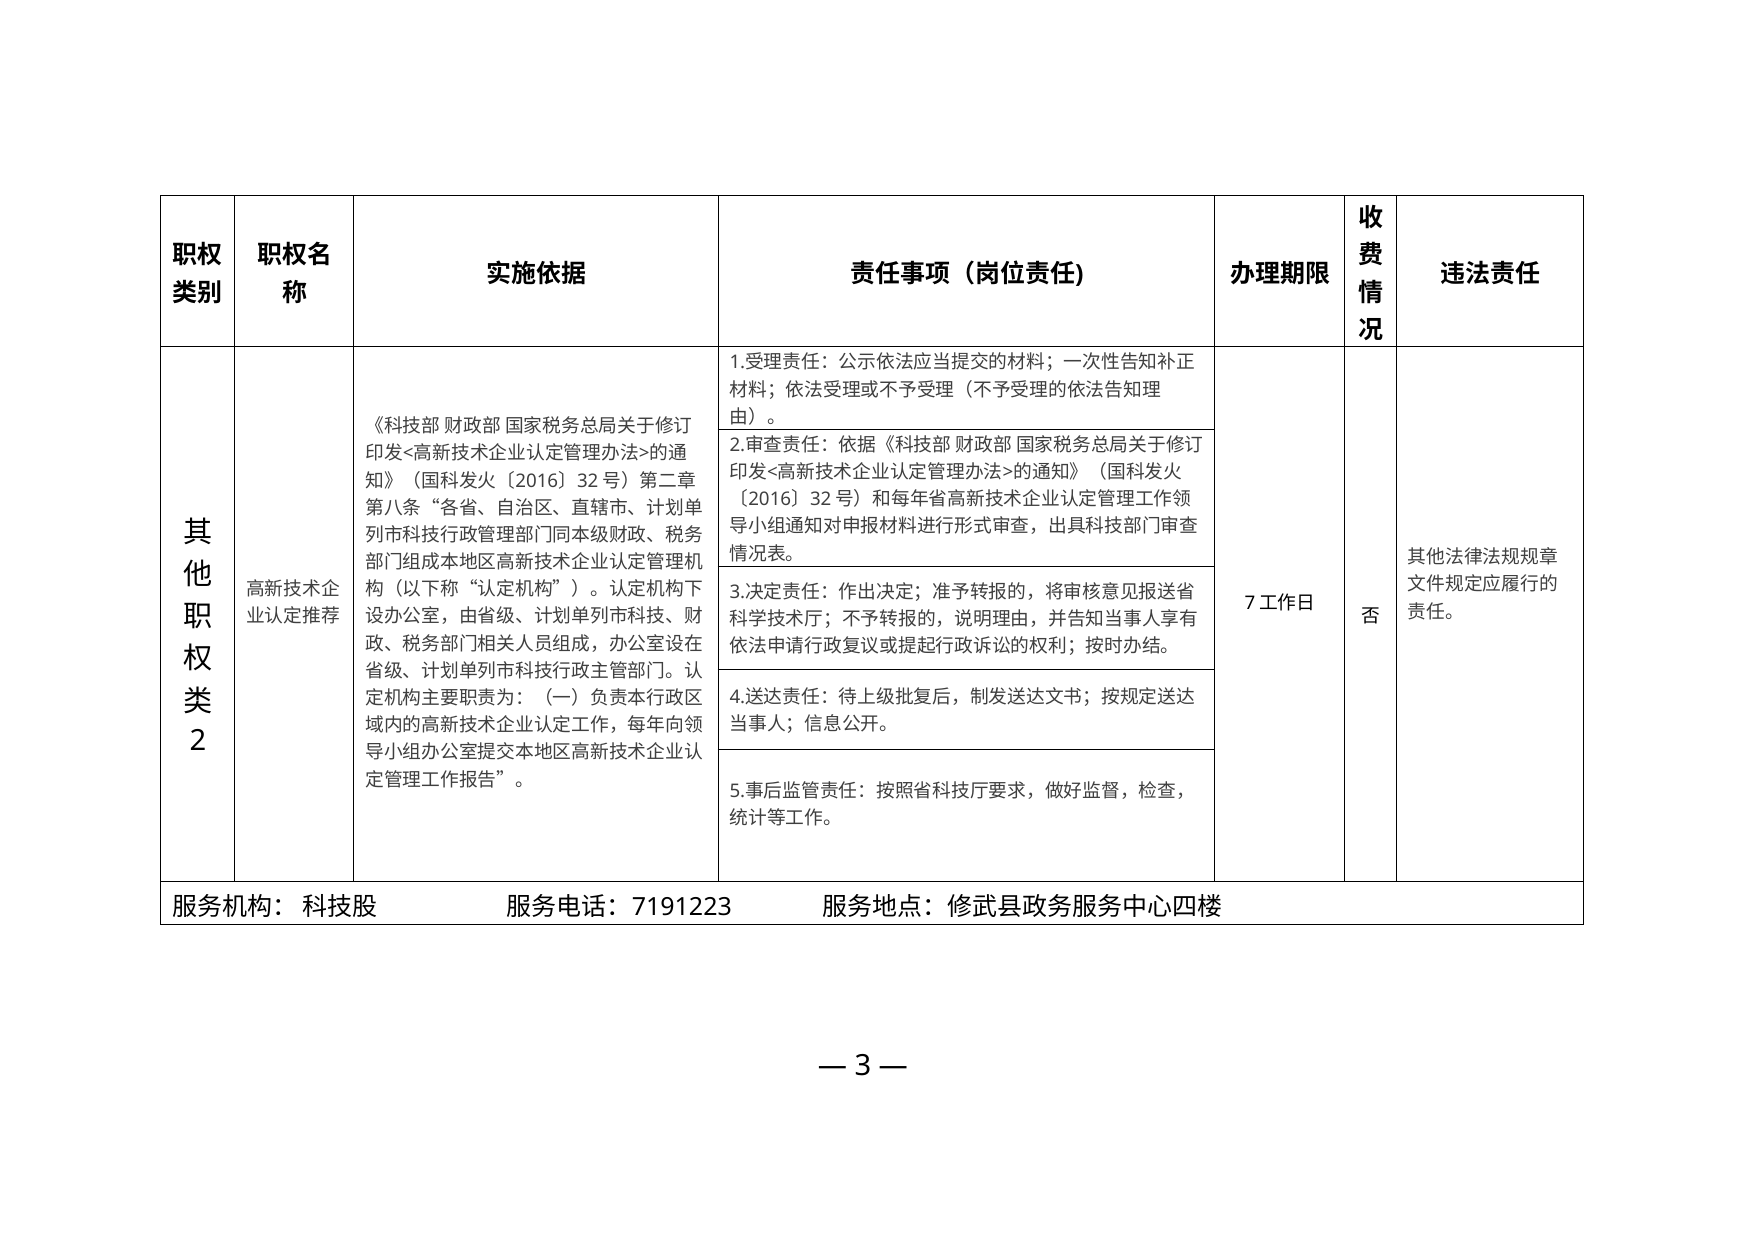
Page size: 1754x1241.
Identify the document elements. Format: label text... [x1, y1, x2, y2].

table_cell 1.受理责任：公示依法应当提交的材料；一次性告知补正材料；依法受理或不予受理（不予受理的依法告知理由）。 [786, 347, 1214, 428]
table_header 责任事项（岗位责任) [719, 196, 1214, 346]
table_header 实施依据 [354, 196, 718, 346]
table_header 收费情况 [1345, 196, 1396, 346]
table_cell 服务机构： 科技股 服务电话：7191223 服务地点：修武县政务服务中心四楼 [161, 882, 1583, 923]
table_cell 否 [1345, 347, 1396, 881]
table_cell 2.审查责任：依据《科技部 财政部 国家税务总局关于修订印发<高新技术企业认定管理办法>的通知》（国科发火〔2016〕32号）和每年省高新技术企业认定管理工作领导小组通知对申报材料进行形式审查，出具科技部门审查情况表。 [804, 430, 1214, 566]
table_header 职权类别 [161, 196, 234, 346]
table_cell 4.送达责任：待上级批复后，制发送达文书；按规定送达当事人；信息公开。 [719, 670, 1214, 748]
table_cell 其他法律法规规章文件规定应履行的责任。 [1397, 347, 1583, 881]
table_cell 3.决定责任：作出决定；准予转报的，将审核意见报送省科学技术厅；不予转报的，说明理由，并告知当事人享有依法申请行政复议或提起行政诉讼的权利；按时办结。 [719, 567, 1214, 668]
table_header 违法责任 [1397, 196, 1583, 346]
table_cell 其他职权类 2 [161, 347, 234, 881]
table_header 职权名称 [235, 196, 353, 346]
table_cell 7工作日 [1215, 347, 1344, 881]
table_cell 5.事后监管责任：按照省科技厅要求，做好监督，检查，统计等工作。 [719, 750, 1214, 881]
table_header 办理期限 [1215, 196, 1344, 346]
table_cell 高新技术企业认定推荐 [235, 347, 353, 881]
table_cell 《科技部 财政部 国家税务总局关于修订印发<高新技术企业认定管理办法>的通知》（国科发火〔2016〕32号）第二章第八条“各省、自治区、直辖市、计划单列市科技行政管理部门同本级财政、税务部门组成本地区高新技术企业认定管理机构（以下称“认定机构”）。认定机构下设办公室，由省级、计划单列市科技、财政、税务部门相关人员组成，办公室设在省级、计划单列市科技行政主管部门。认定机构主要职责为：（一）负责本行政区域内的高新技术企业认定工作，每年向领导小组办公室提交本地区高新技术企业认定管理工作报告”。 [354, 347, 718, 881]
